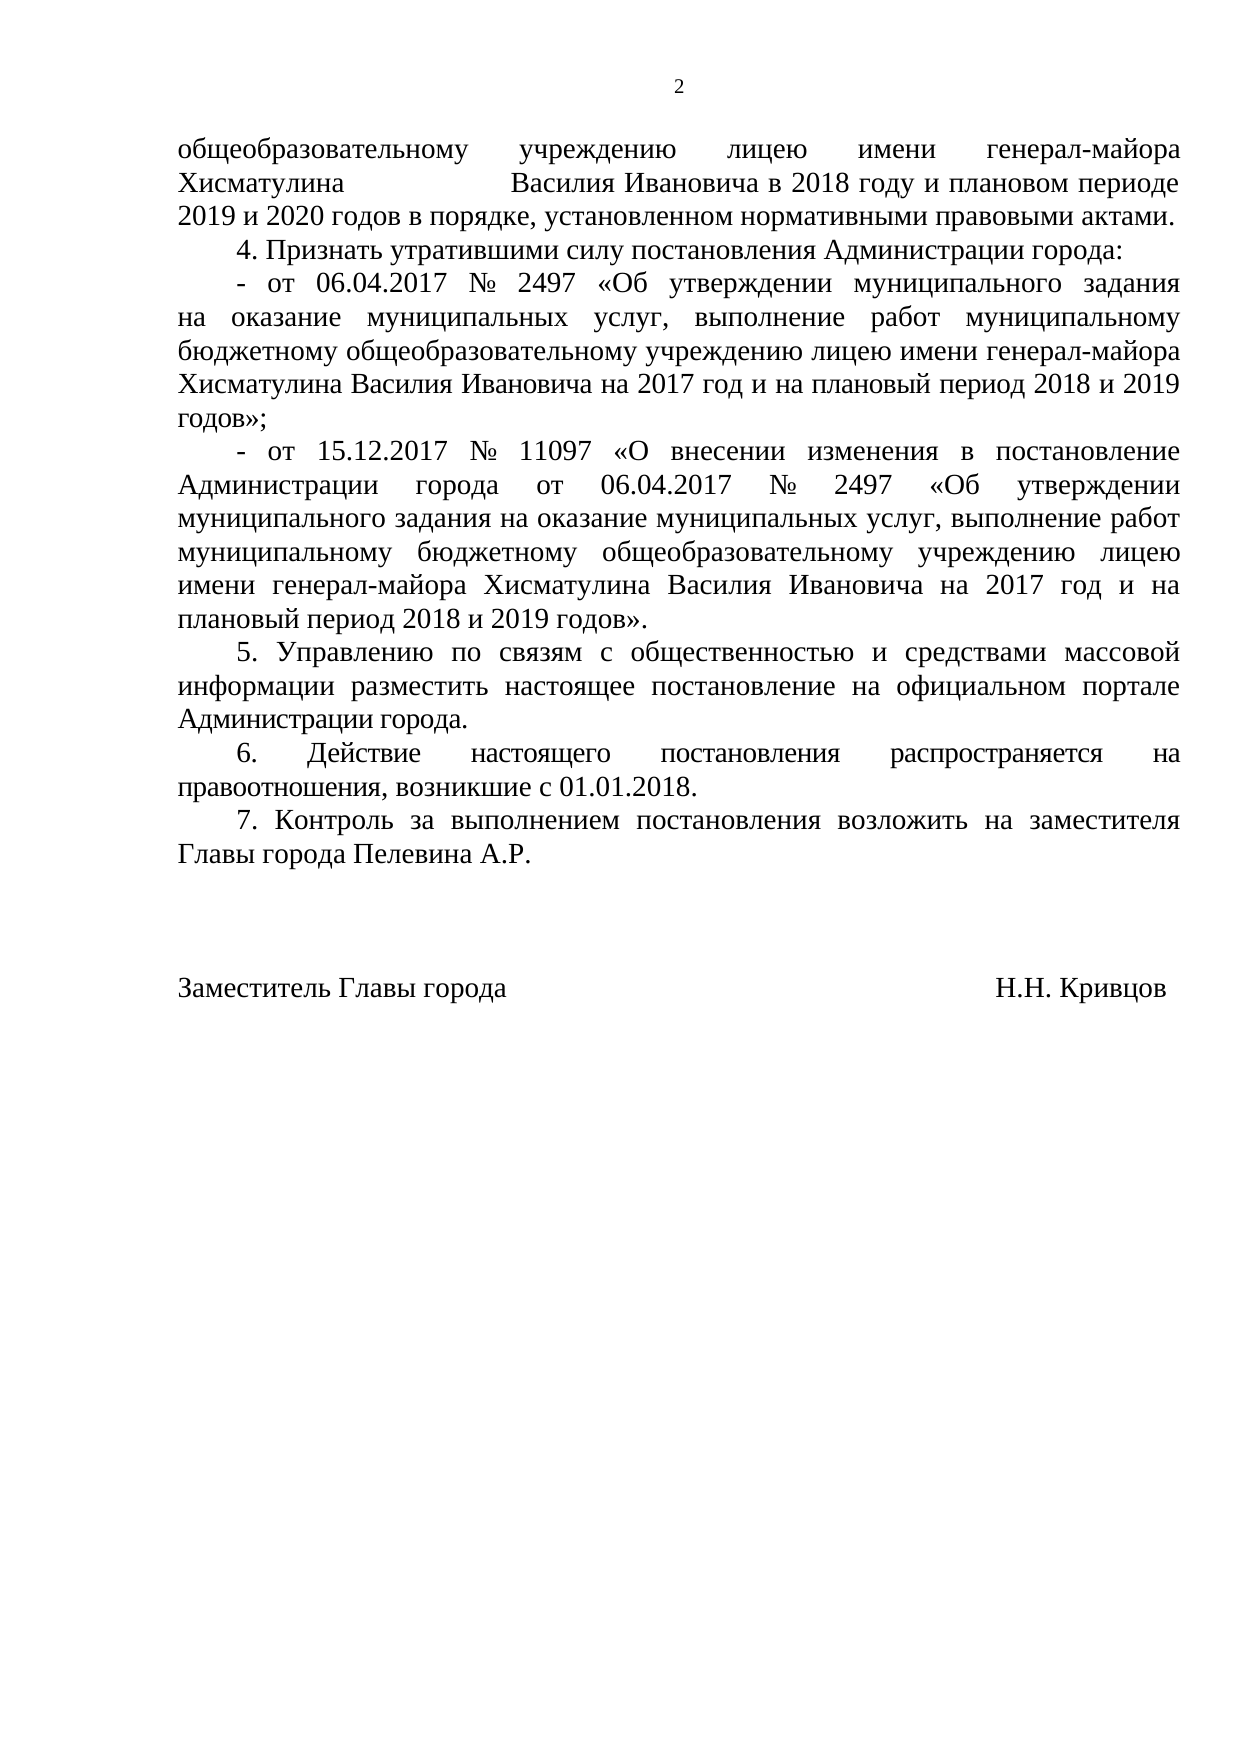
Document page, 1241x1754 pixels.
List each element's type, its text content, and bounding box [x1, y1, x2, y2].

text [177, 131, 1181, 232]
text 7. Контроль за выполнением постановления возложить на заместителя Главы города Пелевина А.Р. [177, 802, 1181, 869]
text - от 06.04.2017 № 2497 «Об утверждении муниципального задания на оказание муниципальных услуг, выполнение работ муниципальному бюджетному общеобразовательному учреждению лицею имени генерал-майора Хисматулина Василия Ивановича на 2017 год и на плановый период 2018 и 2019 годов»; [177, 266, 1181, 433]
text 6. Действие настоящего постановления распространяется на правоотношения, возникшие с 01.01.2018. [177, 735, 1181, 802]
text 4. Признать утратившими силу постановления Администрации города: [177, 232, 1181, 266]
text 5. Управлению по связям с общественностью и средствами массовой информации разместить настоящее постановление на официальном портале Администрации города. [177, 634, 1181, 735]
text Заместитель Главы города Н.Н. Кривцов [177, 970, 1181, 1003]
text - от 15.12.2017 № 11097 «О внесении изменения в постановление Администрации города от 06.04.2017 № 2497 «Об утверждении муниципального задания на оказание муниципальных услуг, выполнение работ муниципальному бюджетному общеобразовательному учреждению лицею имени генерал-майора Хисматулина Василия Ивановича на 2017 год и на плановый период 2018 и 2019 годов». [177, 433, 1181, 634]
